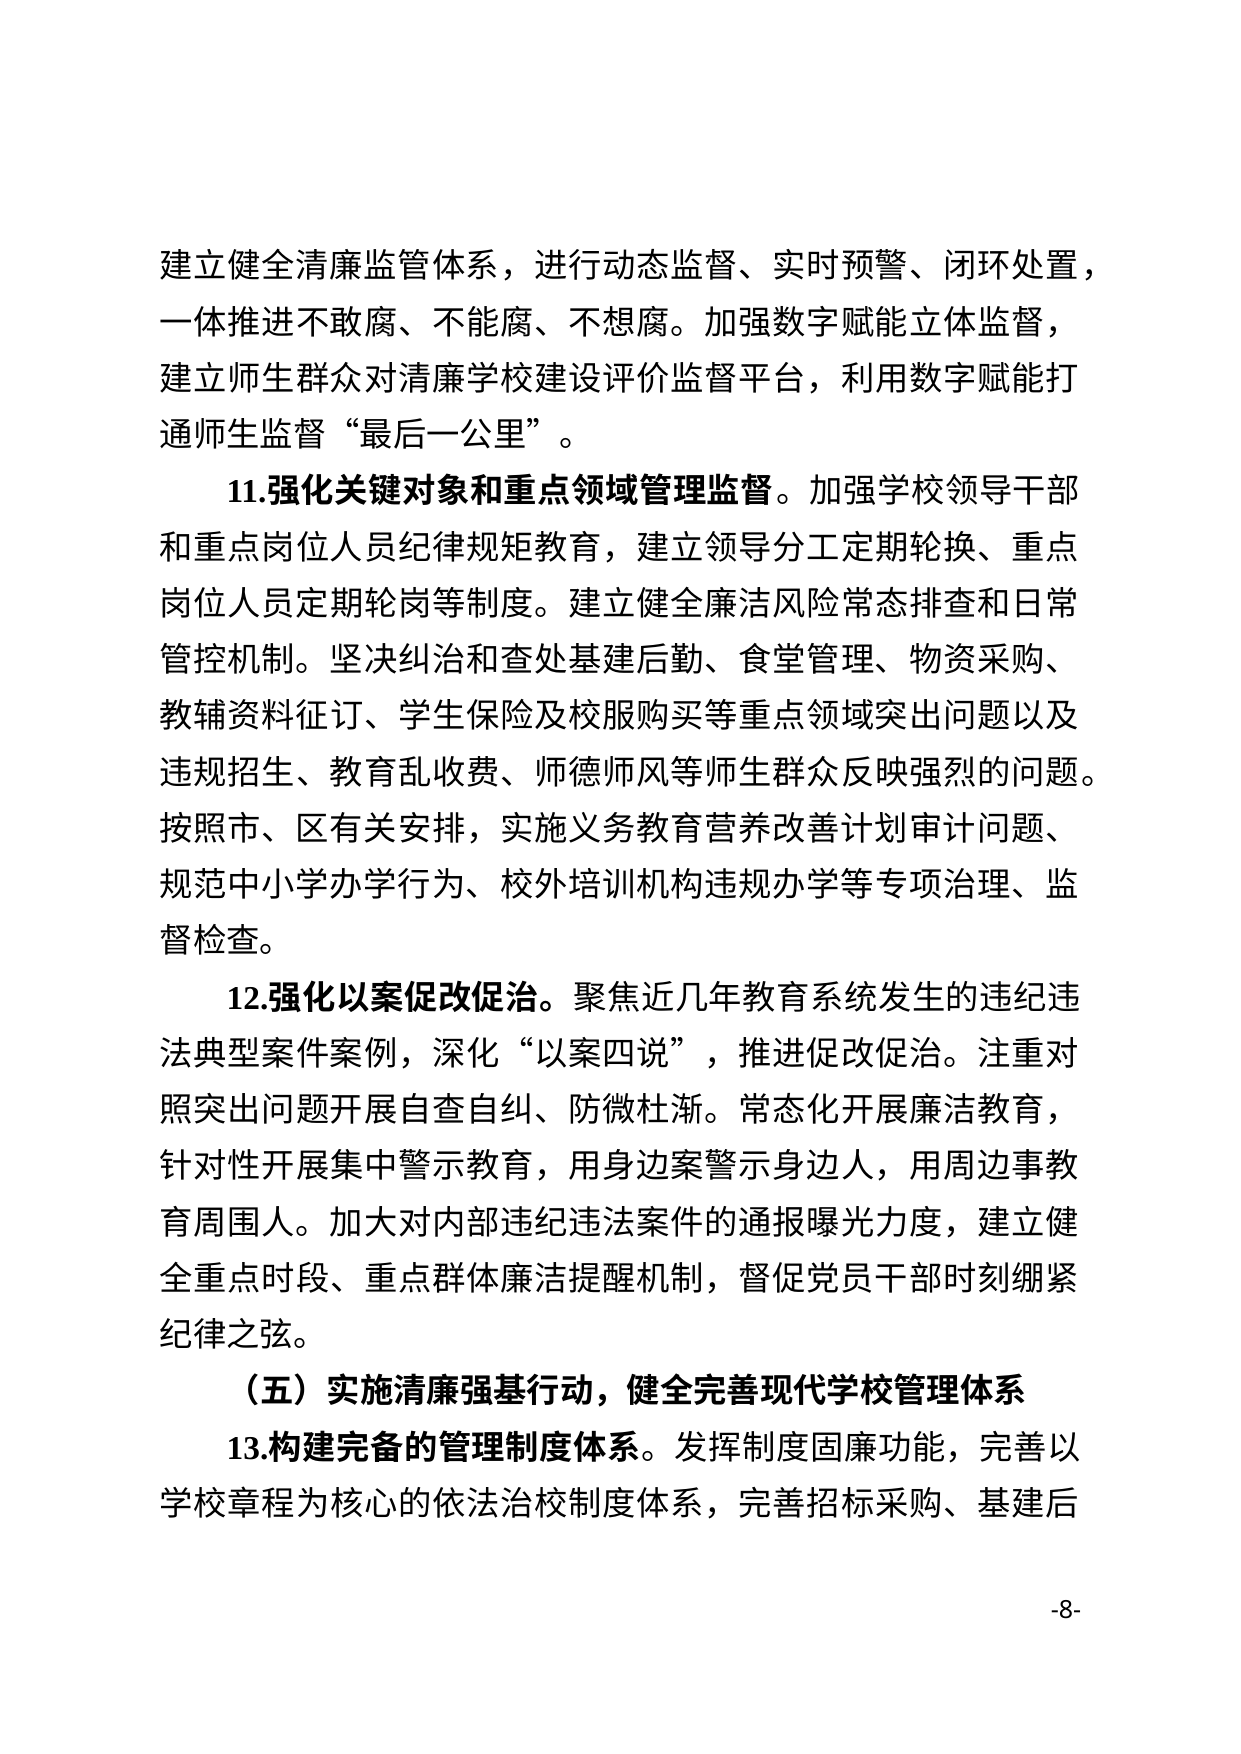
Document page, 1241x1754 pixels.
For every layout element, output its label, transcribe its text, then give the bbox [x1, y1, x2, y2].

text 11.强化关键对象和重点领域管理监督。加强学校领导干部和重点岗位人员纪律规矩教育，建立领导分工定期轮换、重点岗位人员定期轮岗等制度。建立健全廉洁风险常态排查和日常管控机制。坚决纠治和查处基建后勤、食堂管理、物资采购、教辅资料征订、学生保险及校服购买等重点领域突出问题以及违规招生、教育乱收费、师德师风等师生群众反映强烈的问题。按照市、区有关安排，实施义务教育营养改善计划审计问题、规范中小学办学行为、校外培训机构违规办学等专项治理、监督检查。 [159, 458, 1081, 964]
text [159, 233, 1081, 458]
text 12.强化以案促改促治。聚焦近几年教育系统发生的违纪违法典型案件案例，深化“以案四说”，推进促改促治。注重对照突出问题开展自查自纠、防微杜渐。常态化开展廉洁教育，针对性开展集中警示教育，用身边案警示身边人，用周边事教育周围人。加大对内部违纪违法案件的通报曝光力度，建立健全重点时段、重点群体廉洁提醒机制，督促党员干部时刻绷紧纪律之弦。 [159, 964, 1081, 1358]
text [159, 1414, 1081, 1527]
text （五）实施清廉强基行动，健全完善现代学校管理体系 [159, 1358, 1081, 1414]
